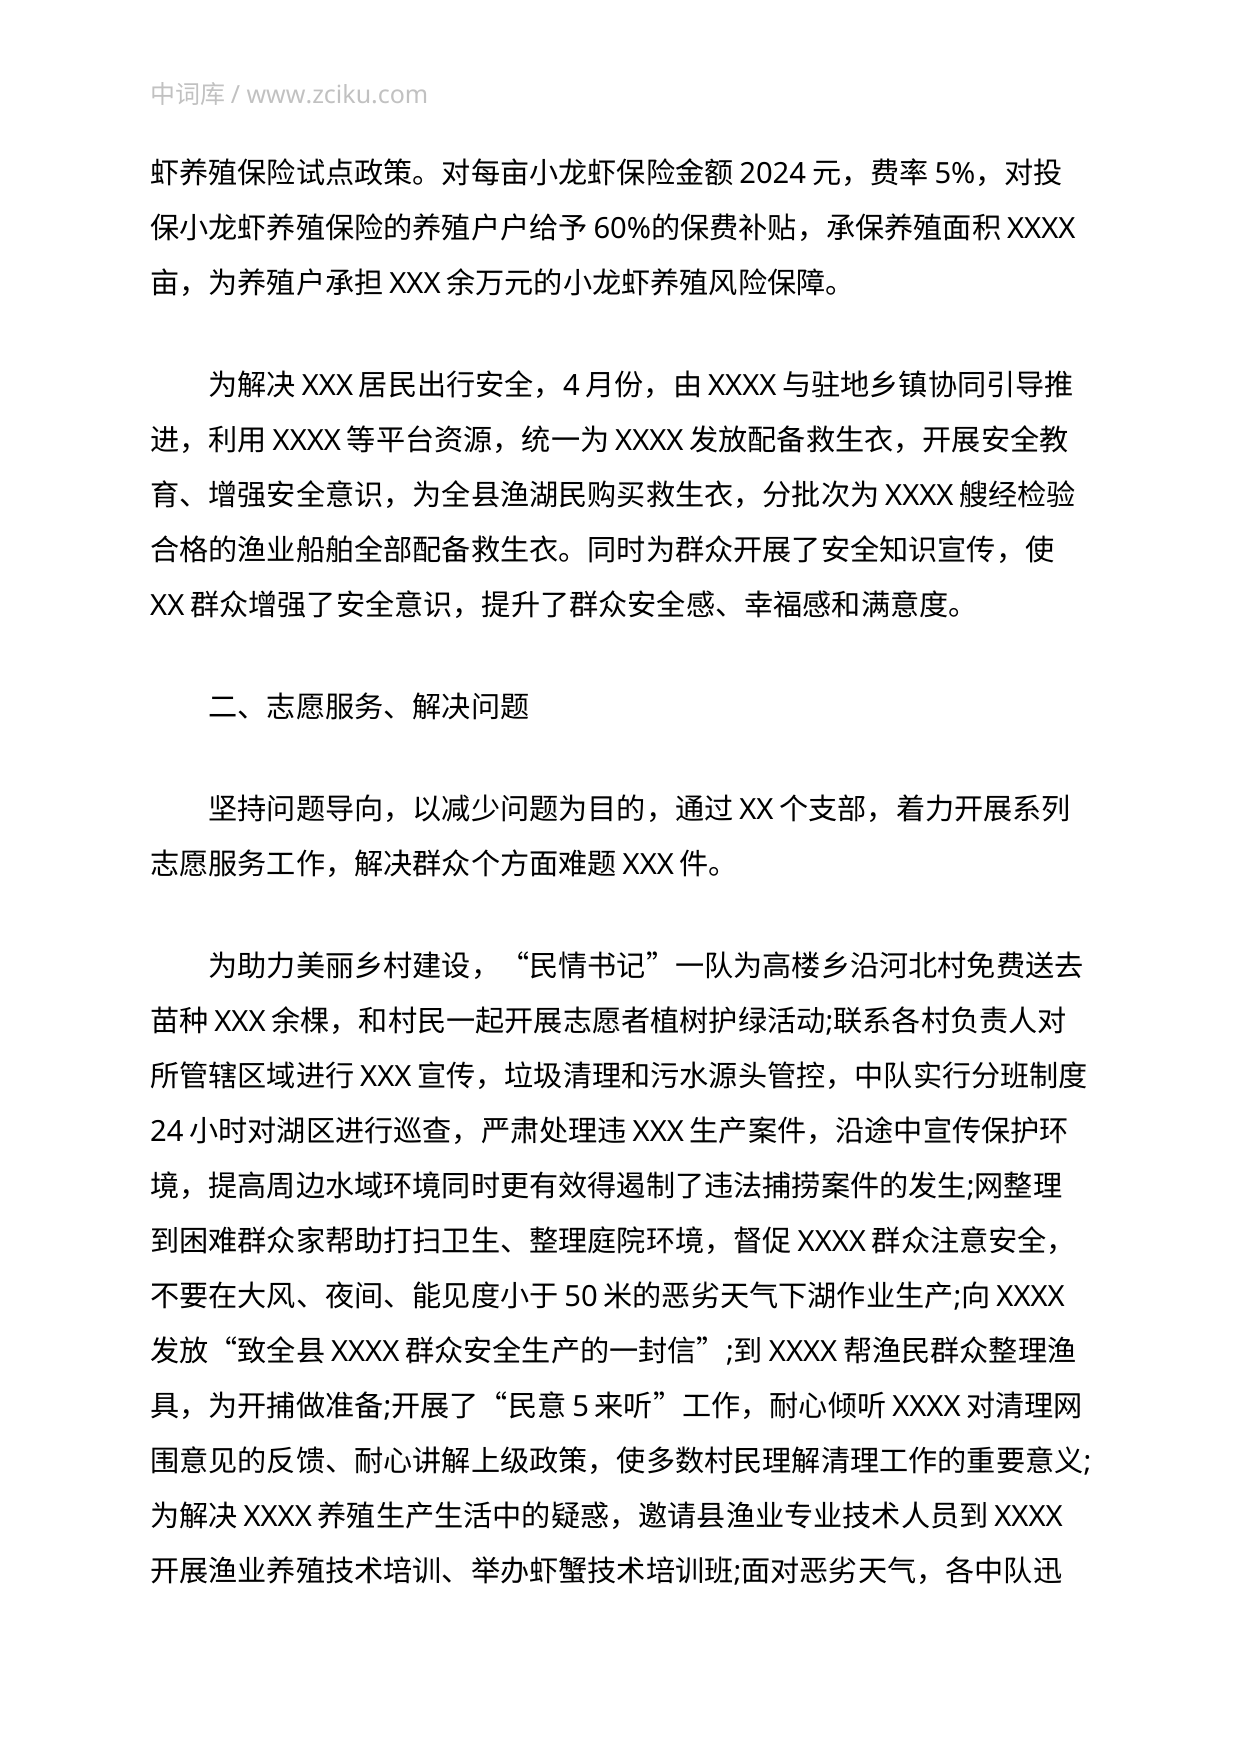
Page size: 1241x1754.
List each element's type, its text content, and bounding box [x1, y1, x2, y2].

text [150, 150, 1090, 302]
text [150, 943, 1090, 1590]
text 为解决XXX居民出行安全，4月份，由XXXX与驻地乡镇协同引导推进，利用XXXX等平台资源，统一为XXXX发放配备救生衣，开展安全教育、增强安全意识，为全县渔湖民购买救生衣，分批次为XXXX艘经检验合格的渔业船舶全部配备救生衣。同时为群众开展了安全知识宣传，使XX群众增强了安全意识，提升了群众安全感、幸福感和满意度。 [150, 362, 1090, 624]
text 坚持问题导向，以减少问题为目的，通过XX个支部，着力开展系列志愿服务工作，解决群众个方面难题XXX件。 [150, 786, 1090, 883]
text 二、志愿服务、解决问题 [150, 684, 1090, 726]
